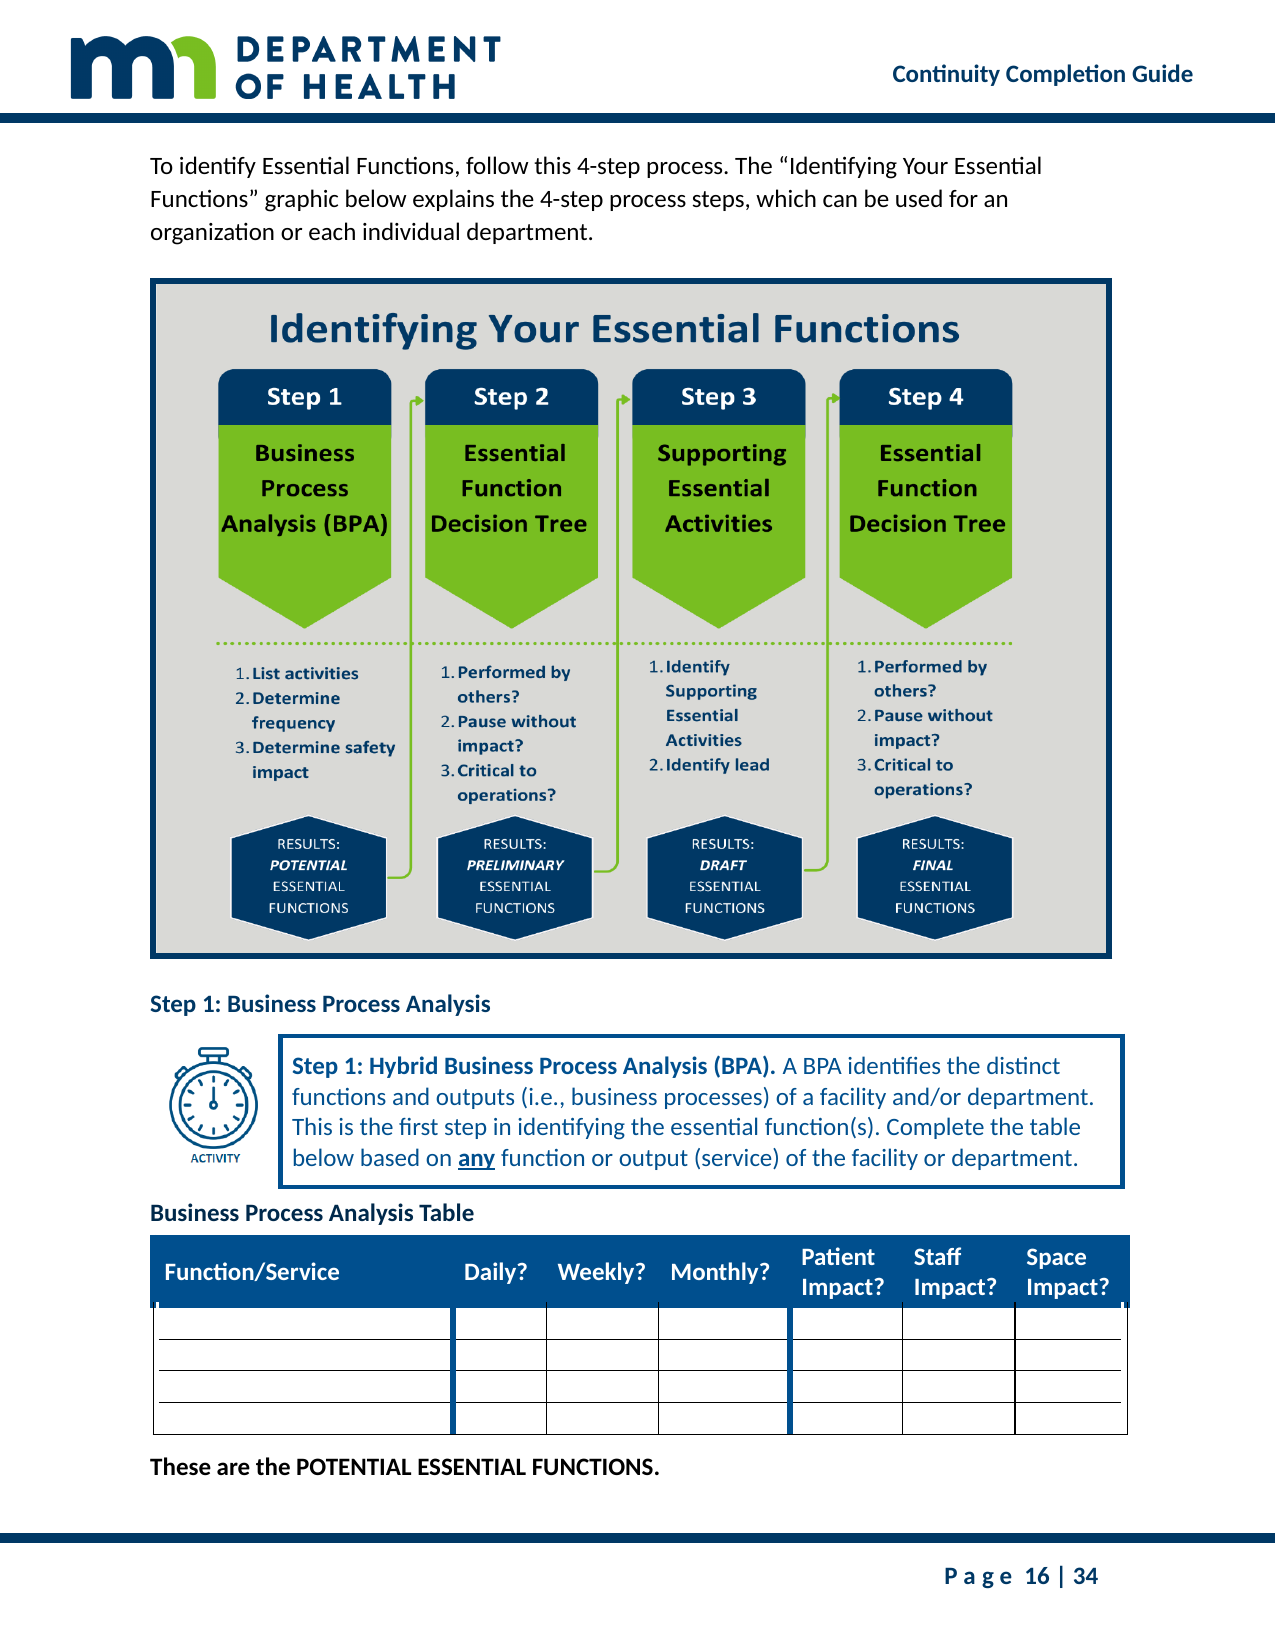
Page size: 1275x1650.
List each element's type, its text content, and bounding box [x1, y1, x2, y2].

picture [70, 36, 503, 99]
table_cell [903, 1308, 1014, 1339]
table_cell [1016, 1302, 1127, 1339]
table_cell [1016, 1370, 1127, 1402]
text These are the POTENTIAL ESSENTIAL FUNCTIONS. [150, 1451, 1125, 1482]
table_cell [456, 1371, 546, 1402]
subtitle Business Process Analysis Table [150, 1198, 1125, 1228]
table_cell [456, 1308, 546, 1339]
table_header Step 1: Hybrid Business Process Analysis (BPA). A BPA identifies the distinct functions and outputs (i.e., business processes) of a facility and/or department. This is the first step in identifying the essential function(s). Complete the table below based on any function or output (service) of the facility or department. [283, 1038, 1120, 1184]
table_cell [659, 1371, 787, 1402]
table_cell [793, 1340, 902, 1370]
table_header Monthly? [662, 1241, 787, 1302]
subtitle Step 1: Business Process Analysis [150, 988, 1125, 1019]
table_header Patient Impact? [793, 1241, 899, 1302]
table_header Function/Service [156, 1241, 450, 1302]
table_header Weekly? [549, 1241, 656, 1302]
table_cell [903, 1403, 1014, 1433]
table_cell [1016, 1339, 1127, 1370]
table_header Staff Impact? [906, 1241, 1012, 1302]
table_cell [659, 1340, 787, 1370]
table_cell [154, 1339, 450, 1370]
picture [161, 1038, 266, 1166]
table_cell [547, 1371, 658, 1402]
table_cell [659, 1403, 787, 1433]
text To identify Essential Functions, follow this 4-step process. The “Identifying Your Essential Functions” graphic below explains the 4-step process steps, which can be used for an organization or each individual department. [150, 150, 1125, 246]
table_cell [547, 1403, 658, 1433]
table_header Daily? [456, 1241, 543, 1302]
table_cell [793, 1371, 902, 1402]
table_cell [456, 1340, 546, 1370]
table_cell [154, 1402, 450, 1433]
table_cell [793, 1403, 902, 1433]
table_cell [154, 1370, 450, 1402]
table_cell [903, 1371, 1014, 1402]
table_cell [154, 1302, 450, 1339]
table_cell [903, 1340, 1014, 1370]
table_cell [659, 1308, 787, 1339]
table_header [150, 1034, 278, 1184]
table_cell [456, 1403, 546, 1433]
table_cell [793, 1308, 902, 1339]
table_cell [1016, 1402, 1127, 1433]
table_cell [547, 1308, 658, 1339]
picture [156, 284, 1106, 953]
table_header Space Impact? [1018, 1241, 1124, 1302]
table_cell [547, 1340, 658, 1370]
